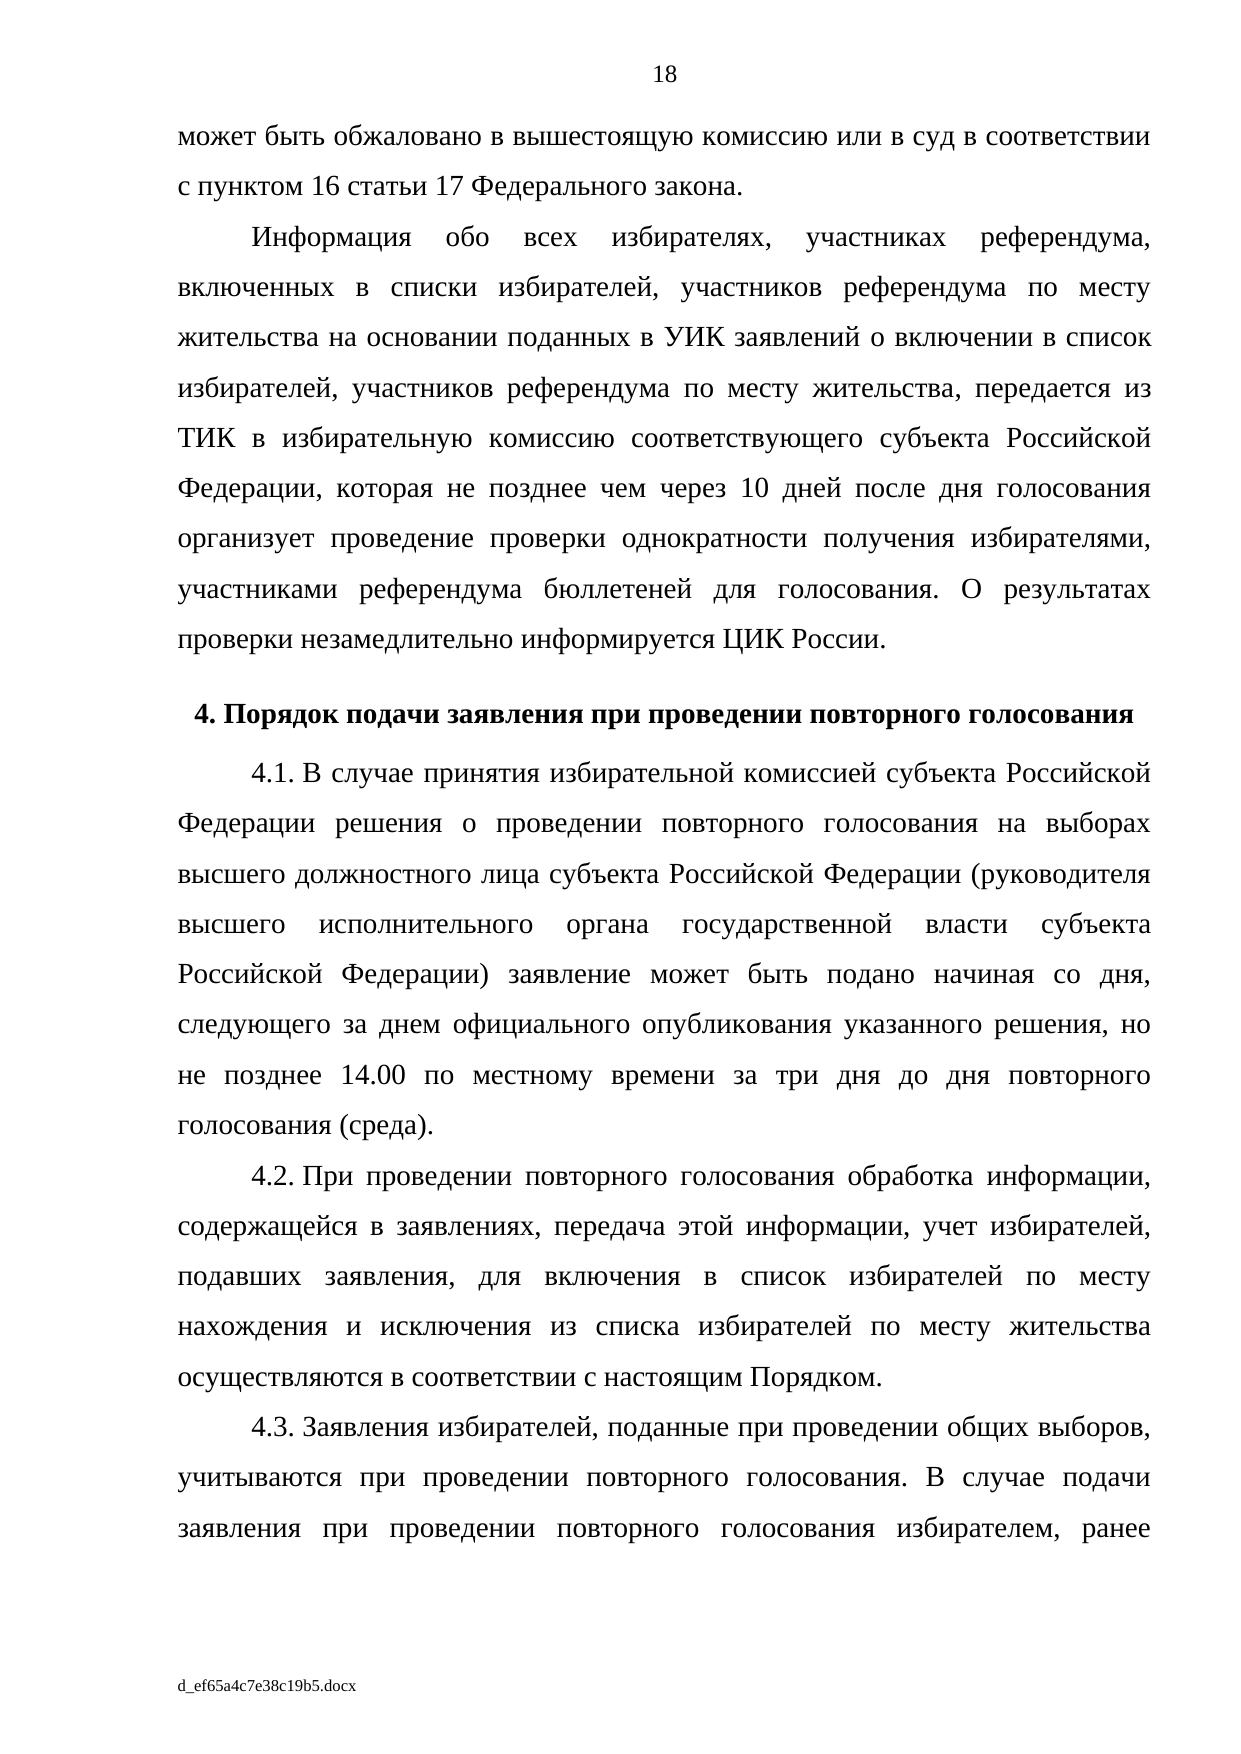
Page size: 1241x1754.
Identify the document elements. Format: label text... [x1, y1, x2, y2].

text 4.2. При проведении повторного голосования обработка информации, содержащейся в заявлениях, передача этой информации, учет избирателей, подавших заявления, для включения в список избирателей по месту нахождения и исключения из списка избирателей по месту жительства осуществляются в соответствии с настоящим Порядком. [177, 1158, 1152, 1392]
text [177, 1409, 1152, 1543]
text Информация обо всех избирателях, участниках референдума, включенных в списки избирателей, участников референдума по месту жительства на основании поданных в УИК заявлений о включении в список избирателей, участников референдума по месту жительства, передается из ТИК в избирательную комиссию соответствующего субъекта Российской Федерации, которая не позднее чем через 10 дней после дня голосования организует проведение проверки однократности получения избирателями, участниками референдума бюллетеней для голосования. О результатах проверки незамедлительно информируется ЦИК России. [177, 219, 1152, 655]
text 4. Порядок подачи заявления при проведении повторного голосования [177, 697, 1152, 730]
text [177, 118, 1152, 202]
text 4.1. В случае принятия избирательной комиссией субъекта Российской Федерации решения о проведении повторного голосования на выборах высшего должностного лица субъекта Российской Федерации (руководителя высшего исполнительного органа государственной власти субъекта Российской Федерации) заявление может быть подано начиная со дня, следующего за днем официального опубликования указанного решения, но не позднее 14.00 по местному времени за три дня до дня повторного голосования (среда). [177, 755, 1152, 1141]
